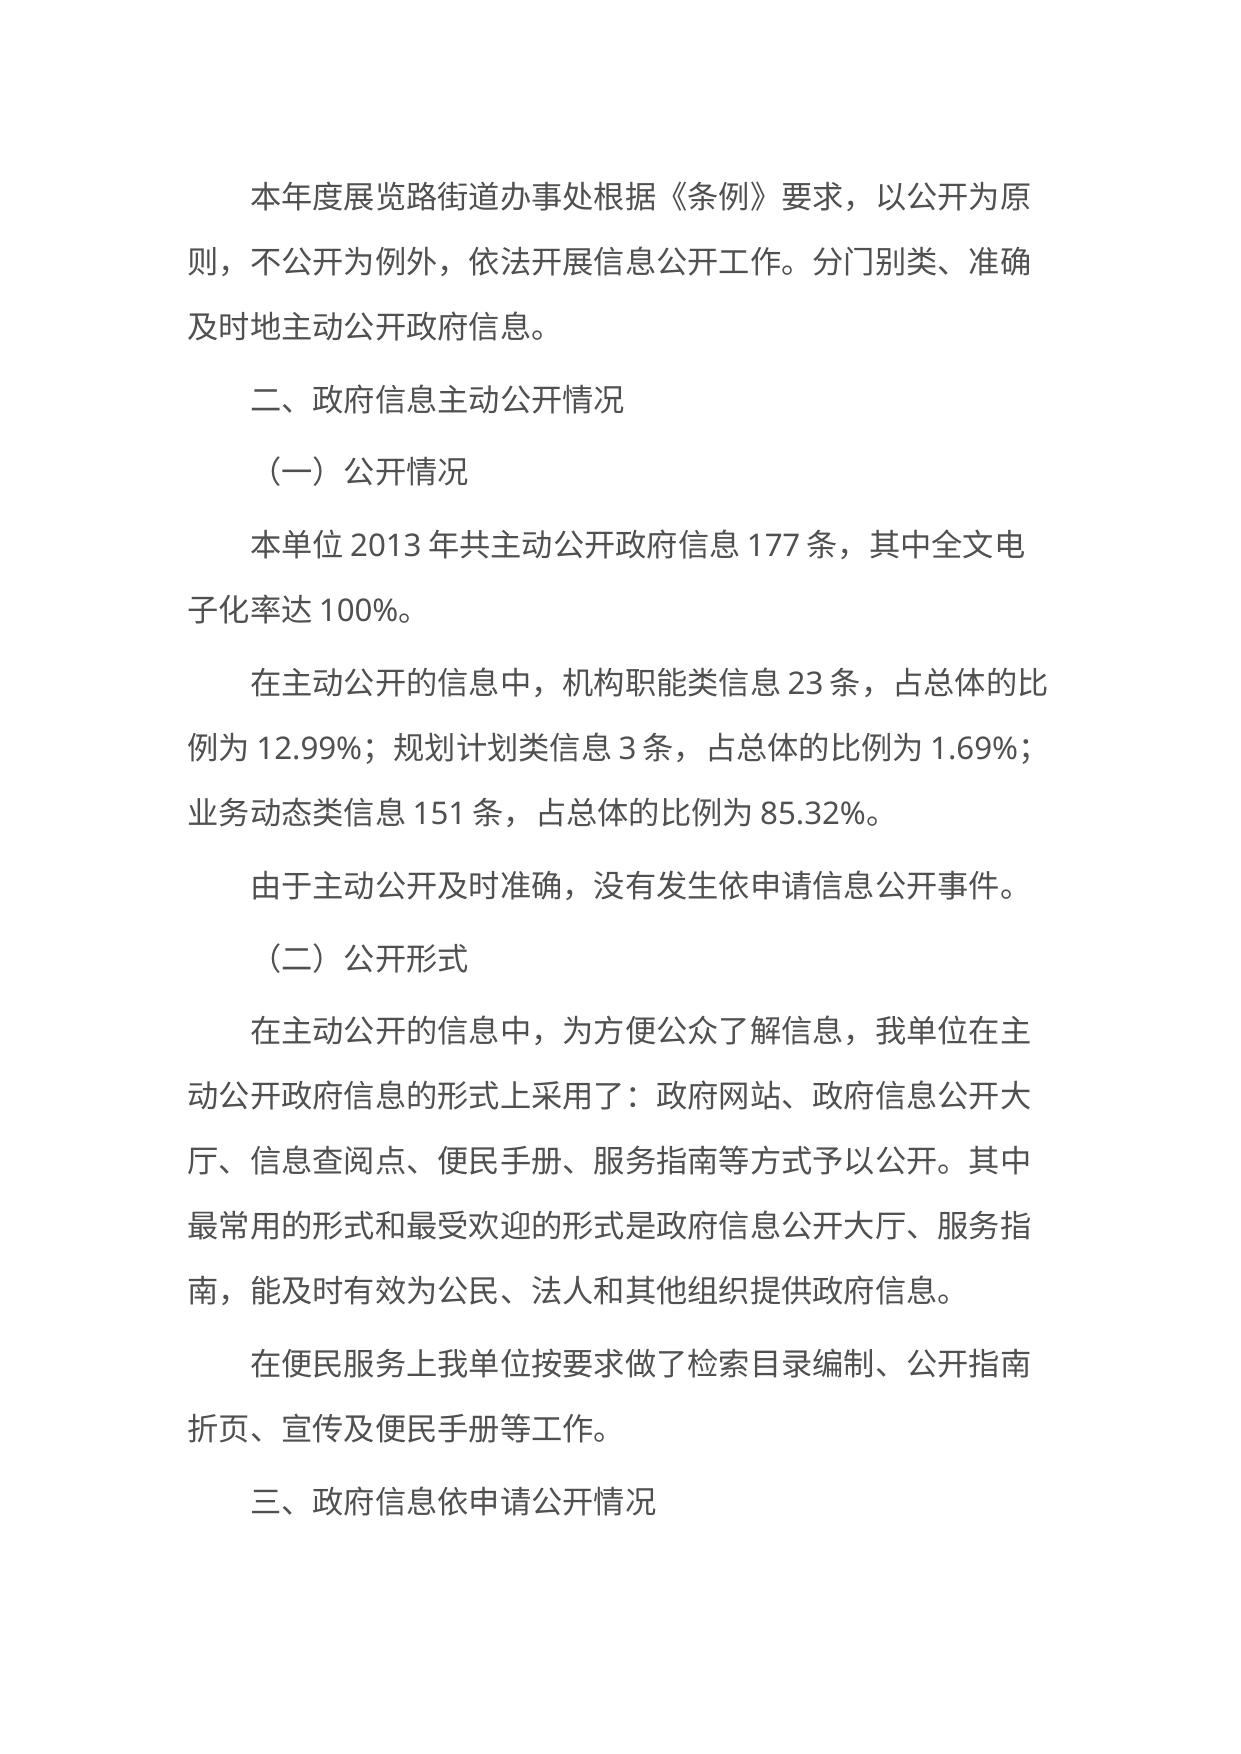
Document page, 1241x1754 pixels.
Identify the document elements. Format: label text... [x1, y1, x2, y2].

text 由于主动公开及时准确，没有发生依申请信息公开事件。 [187, 851, 1053, 916]
text 在主动公开的信息中，为方便公众了解信息，我单位在主动公开政府信息的形式上采用了：政府网站、政府信息公开大厅、信息查阅点、便民手册、服务指南等方式予以公开。其中最常用的形式和最受欢迎的形式是政府信息公开大厅、服务指南，能及时有效为公民、法人和其他组织提供政府信息。 [187, 997, 1053, 1322]
text （一）公开情况 [187, 438, 1053, 503]
text 在便民服务上我单位按要求做了检索目录编制、公开指南折页、宣传及便民手册等工作。 [187, 1329, 1053, 1459]
text （二）公开形式 [187, 924, 1053, 989]
text 在主动公开的信息中，机构职能类信息23条，占总体的比例为12.99%；规划计划类信息3条，占总体的比例为1.69%；业务动态类信息151条，占总体的比例为85.32%。 [187, 648, 1053, 843]
text 二、政府信息主动公开情况 [187, 365, 1053, 430]
text 三、政府信息依申请公开情况 [187, 1467, 1053, 1532]
text 本年度展览路街道办事处根据《条例》要求，以公开为原则，不公开为例外，依法开展信息公开工作。分门别类、准确及时地主动公开政府信息。 [187, 162, 1053, 357]
text 本单位2013年共主动公开政府信息177条，其中全文电子化率达100%。 [187, 510, 1053, 640]
